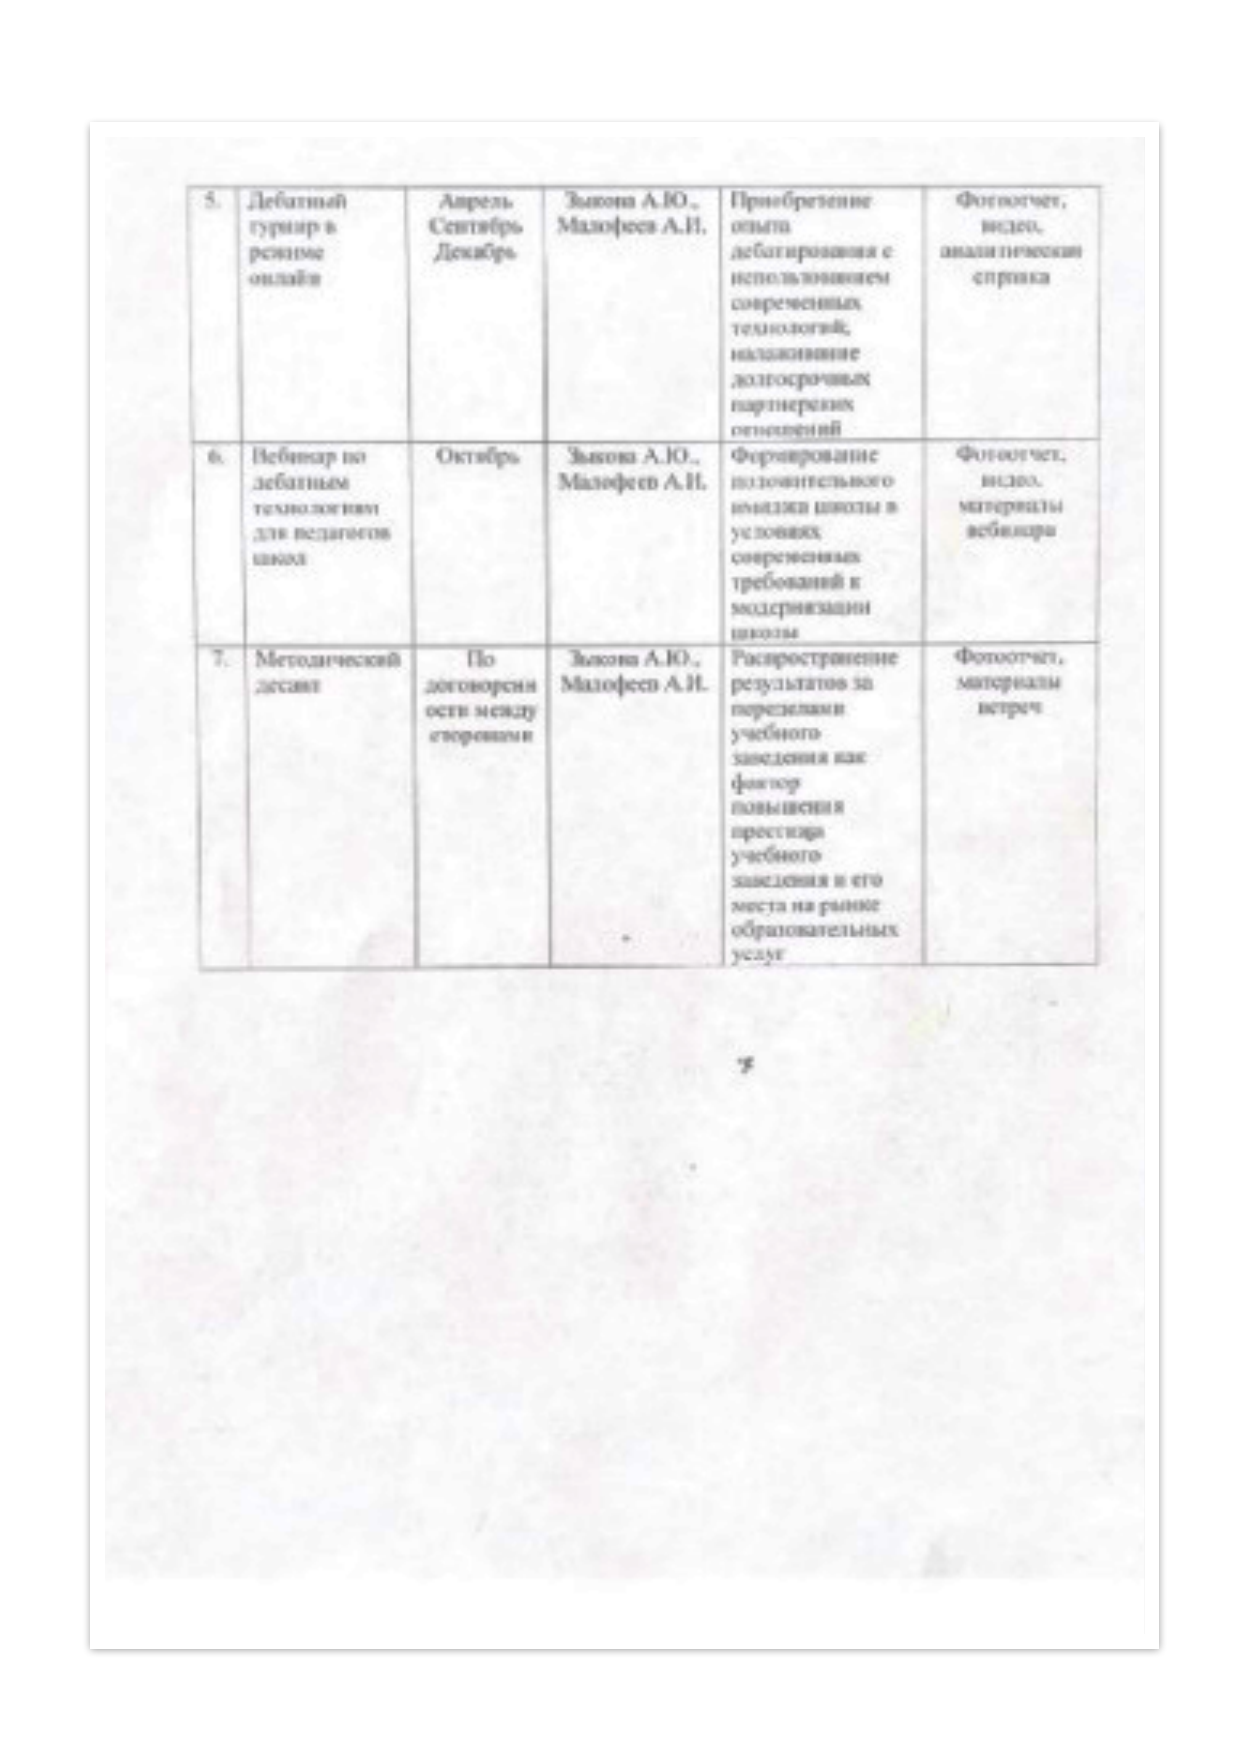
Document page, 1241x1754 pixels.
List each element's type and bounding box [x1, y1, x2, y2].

picture [105, 137, 1145, 1634]
